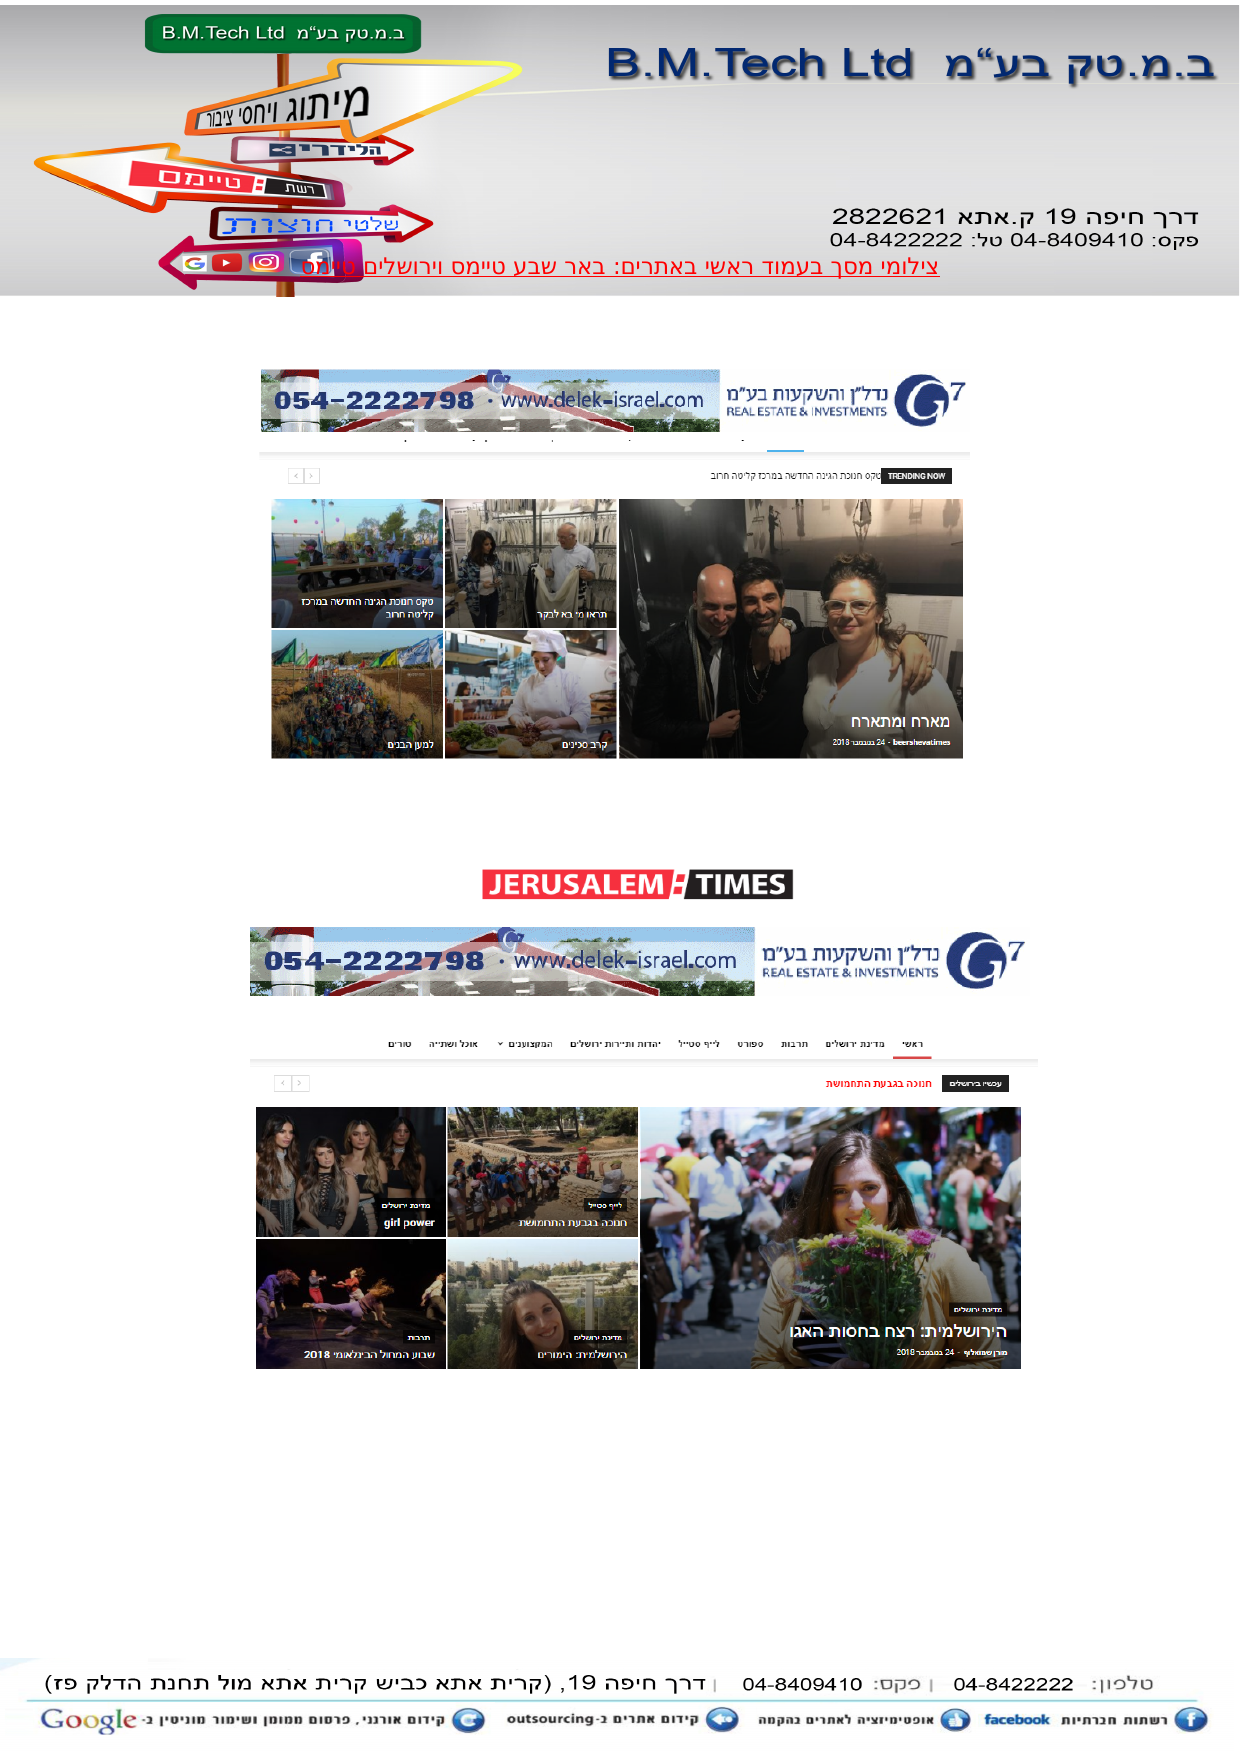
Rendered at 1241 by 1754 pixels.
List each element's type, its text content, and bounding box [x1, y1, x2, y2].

text צילומי מסך בעמוד ראשי באתרים: באר שבע טיימס וירושלים טיימס [187, 253, 1053, 280]
picture [259, 357, 978, 759]
picture [250, 866, 1053, 1371]
picture [0, 5, 1240, 297]
picture [0, 1658, 1234, 1751]
